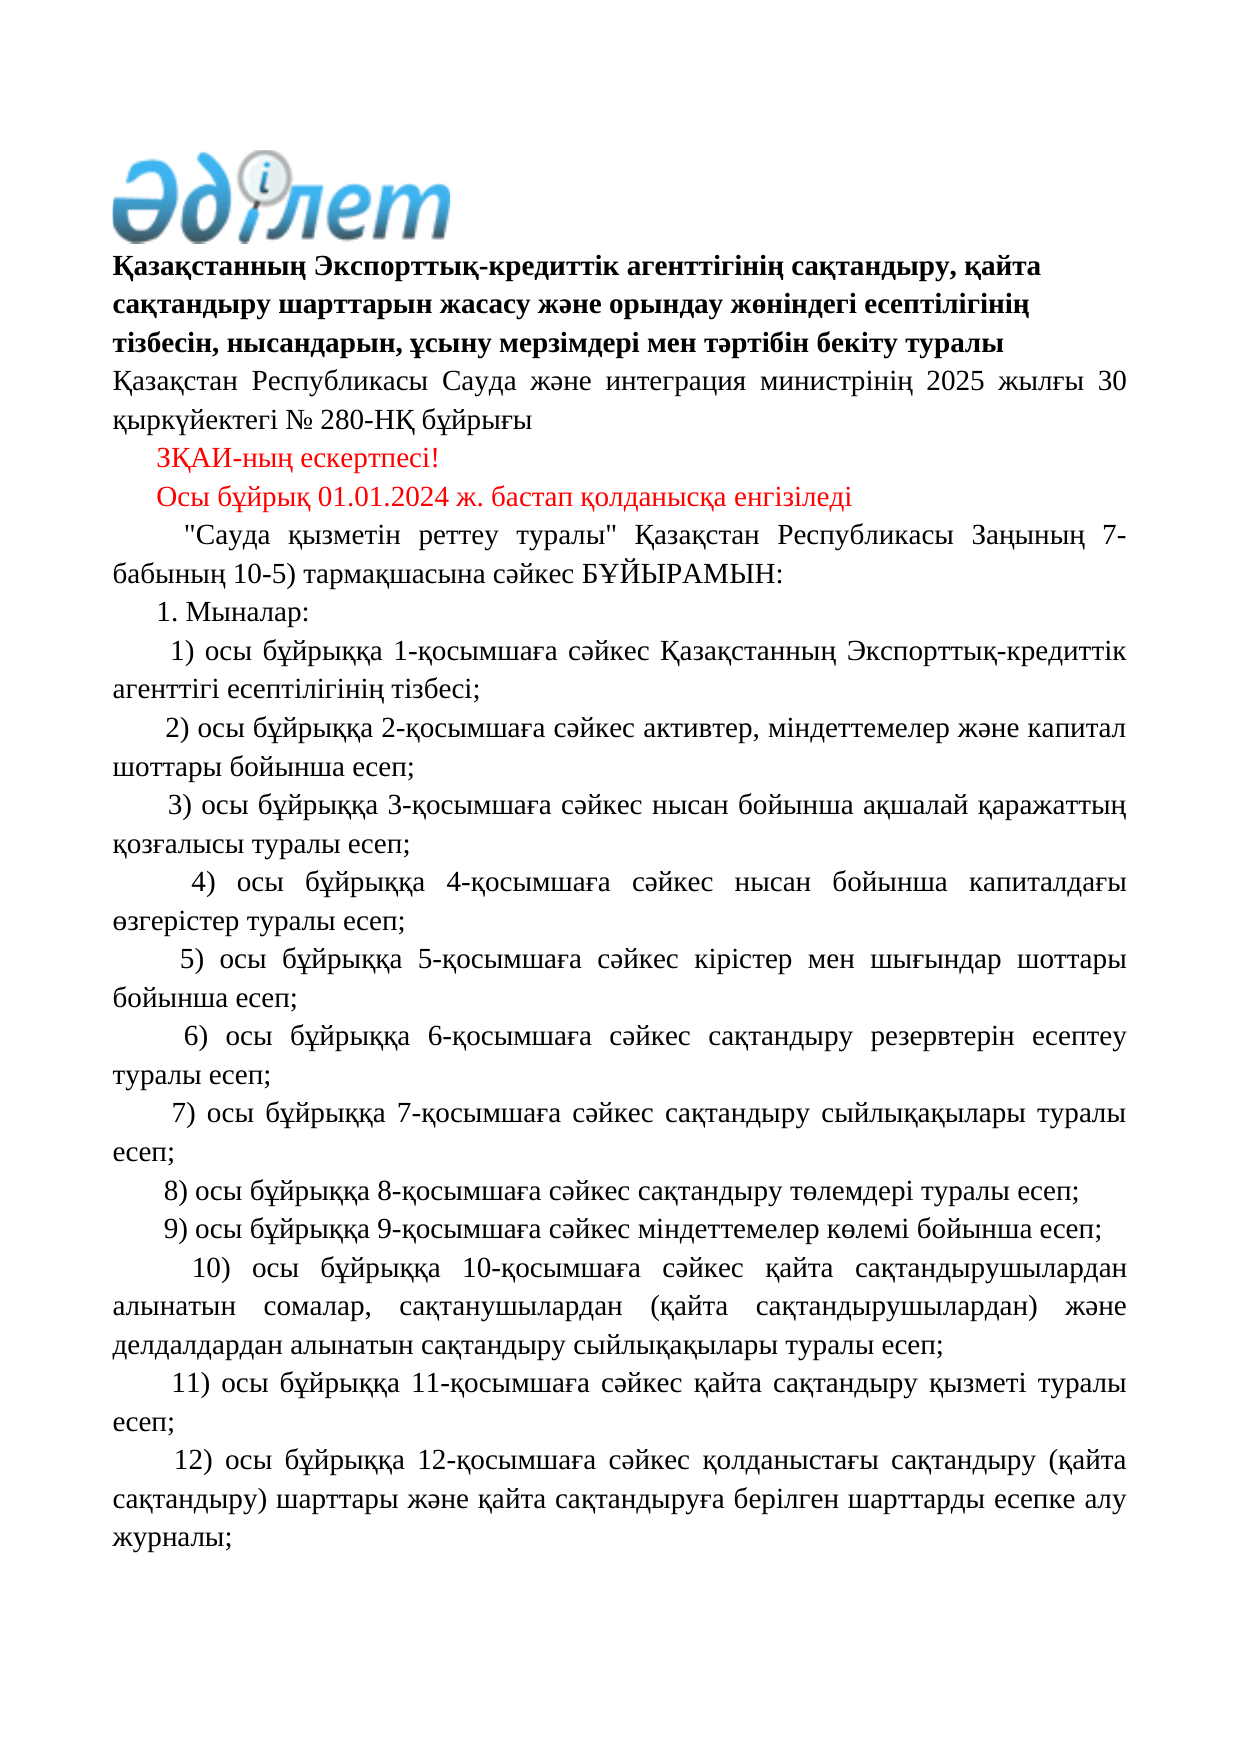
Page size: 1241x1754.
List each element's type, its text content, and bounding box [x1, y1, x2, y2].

text "Сауда қызметін реттеу туралы" Қазақстан Республикасы Заңының 7-бабының 10-5) тармақшасына сәйкес БҰЙЫРАМЫН: [112, 517, 1128, 589]
text 1) осы бұйрыққа 1-қосымшаға сәйкес Қазақстанның Экспорттық-кредиттік агенттігі есептілігінің тізбесі; [112, 633, 1128, 705]
text 9) осы бұйрыққа 9-қосымшаға сәйкес міндеттемелер көлемі бойынша есеп; [112, 1211, 1128, 1245]
text 5) осы бұйрыққа 5-қосымшаға сәйкес кірістер мен шығындар шоттары бойынша есеп; [112, 941, 1128, 1013]
text ЗҚАИ-ның ескертпесі! [112, 440, 1128, 474]
text 6) осы бұйрыққа 6-қосымшаға сәйкес сақтандыру резервтерін есептеу туралы есеп; [112, 1018, 1128, 1091]
picture [112, 150, 451, 244]
text 10) осы бұйрыққа 10-қосымшаға сәйкес қайта сақтандырушылардан алынатын сомалар, сақтанушылардан (қайта сақтандырушылардан) және делдалдардан алынатын сақтандыру сыйлықақылары туралы есеп; [112, 1250, 1128, 1360]
text 4) осы бұйрыққа 4-қосымшаға сәйкес нысан бойынша капиталдағы өзгерістер туралы есеп; [112, 864, 1128, 936]
text 8) осы бұйрыққа 8-қосымшаға сәйкес сақтандыру төлемдері туралы есеп; [112, 1173, 1128, 1206]
text Осы бұйрық 01.01.2024 ж. бастап қолданысқа енгізіледі [112, 479, 1128, 512]
text 1. Мыналар: [112, 594, 1128, 628]
text Қазақстан Республикасы Сауда және интеграция министрінің 2025 жылғы 30 қыркүйектегі № 280-НҚ бұйрығы [112, 363, 1128, 435]
text 7) осы бұйрыққа 7-қосымшаға сәйкес сақтандыру сыйлықақылары туралы есеп; [112, 1096, 1128, 1168]
text Қазақстанның Экспорттық-кредиттік агенттігінің сақтандыру, қайта сақтандыру шарттарын жасасу және орындау жөніндегі есептілігінің тізбесін, нысандарын, ұсыну мерзімдері мен тәртібін бекіту туралы [112, 248, 1128, 358]
text 3) осы бұйрыққа 3-қосымшаға сәйкес нысан бойынша ақшалай қаражаттың қозғалысы туралы есеп; [112, 787, 1128, 859]
text 11) осы бұйрыққа 11-қосымшаға сәйкес қайта сақтандыру қызметі туралы есеп; [112, 1365, 1128, 1437]
text 2) осы бұйрыққа 2-қосымшаға сәйкес активтер, міндеттемелер және капитал шоттары бойынша есеп; [112, 710, 1128, 782]
text 12) осы бұйрыққа 12-қосымшаға сәйкес қолданыстағы сақтандыру (қайта сақтандыру) шарттары және қайта сақтандыруға берілген шарттарды есепке алу журналы; [112, 1442, 1128, 1553]
